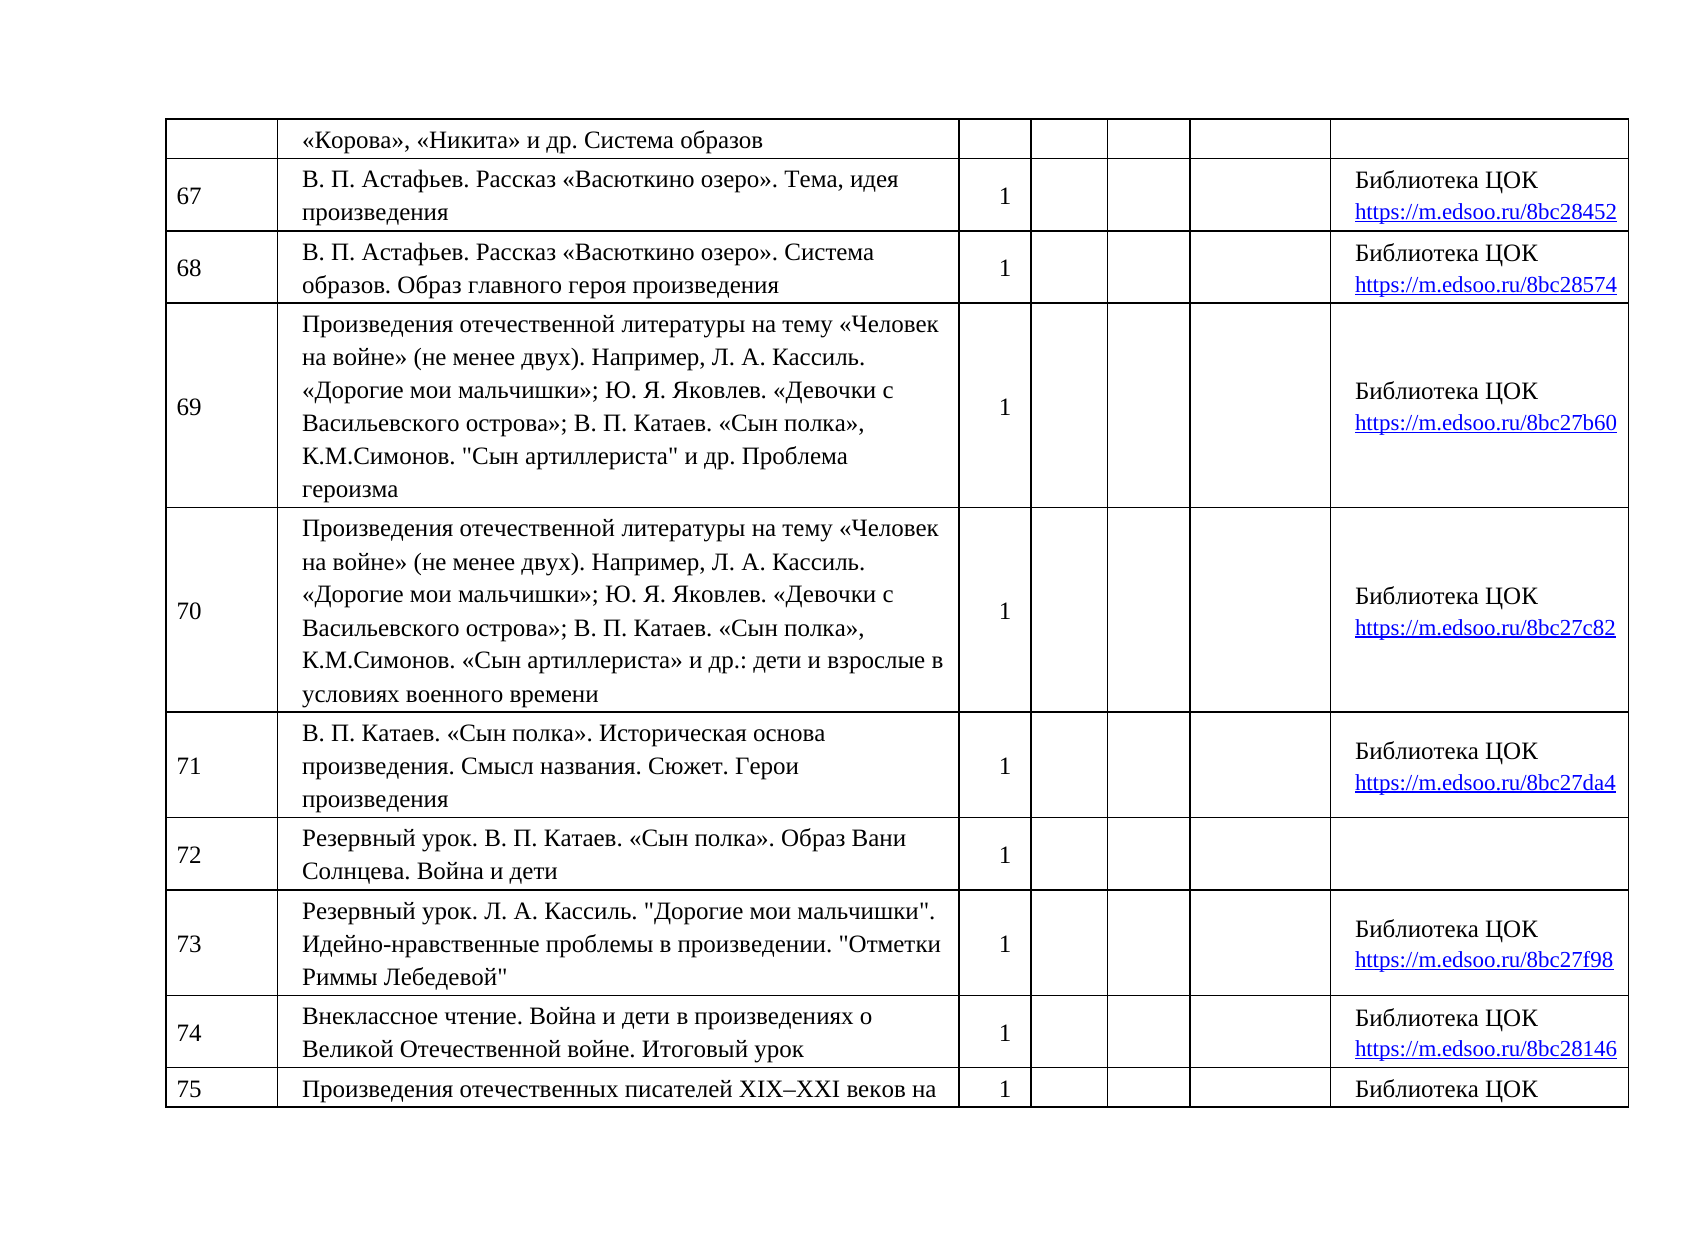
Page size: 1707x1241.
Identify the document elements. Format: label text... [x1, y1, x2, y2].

table_cell Библиотека ЦОК https://m.edsoo.ru/8bc28574 [1331, 232, 1628, 302]
table_cell 1 [960, 891, 1030, 994]
table_cell 68 [167, 232, 277, 302]
table_cell Библиотека ЦОК https://m.edsoo.ru/8bc27c82 [1331, 508, 1628, 711]
table_cell Внеклассное чтение. Война и дети в произведениях о Великой Отечественной войне. Итоговый урок [278, 996, 958, 1067]
table_cell 1 [960, 508, 1030, 711]
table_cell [1331, 1068, 1628, 1106]
table_cell [1108, 891, 1189, 994]
table_cell Резервный урок. В. П. Катаев. «Сын полка». Образ Вани Солнцева. Война и дети [278, 818, 958, 889]
table_cell 1 [960, 159, 1030, 230]
table_cell [1032, 232, 1107, 302]
table_cell 1 [960, 996, 1030, 1067]
table_cell [1032, 818, 1107, 889]
table_cell 1 [960, 1068, 1030, 1106]
table_cell [1191, 120, 1330, 157]
table_cell [1108, 232, 1189, 302]
table_cell 70 [167, 508, 277, 711]
table_cell [1108, 996, 1189, 1067]
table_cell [278, 120, 958, 157]
table_cell [1032, 891, 1107, 994]
table_cell 1 [960, 120, 1030, 157]
table_cell [1032, 713, 1107, 817]
table_cell Библиотека ЦОК https://m.edsoo.ru/8bc27f98 [1331, 891, 1628, 994]
table_cell Резервный урок. Л. А. Кассиль. "Дорогие мои мальчишки". Идейно-нравственные проблемы в произведении. "Отметки Риммы Лебедевой" [278, 891, 958, 994]
table_cell [1108, 120, 1189, 157]
table_cell 69 [167, 304, 277, 507]
table_cell Библиотека ЦОК https://m.edsoo.ru/8bc28452 [1331, 159, 1628, 230]
table_cell 67 [167, 159, 277, 230]
table_cell Библиотека ЦОК https://m.edsoo.ru/8bc27da4 [1331, 713, 1628, 817]
table_cell 1 [960, 818, 1030, 889]
table_cell [1108, 713, 1189, 817]
table_cell 66 [167, 120, 277, 157]
table_cell [1108, 304, 1189, 507]
table_cell [1032, 304, 1107, 507]
table_cell В. П. Астафьев. Рассказ «Васюткино озеро». Система образов. Образ главного героя произведения [278, 232, 958, 302]
table_cell 1 [960, 232, 1030, 302]
table_cell [1032, 159, 1107, 230]
table_cell Произведения отечественной литературы на тему «Человек на войне» (не менее двух). Например, Л. А. Кассиль. «Дорогие мои мальчишки»; Ю. Я. Яковлев. «Девочки с Васильевского острова»; В. П. Катаев. «Сын полка», К.М.Симонов. «Сын артиллериста» и др.: дети и взрослые в условиях военного времени [278, 508, 958, 711]
table_cell [1191, 508, 1330, 711]
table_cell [278, 1068, 958, 1106]
table_cell [1108, 1068, 1189, 1106]
table_cell [1191, 713, 1330, 817]
table_cell [1331, 120, 1628, 157]
table_cell В. П. Астафьев. Рассказ «Васюткино озеро». Тема, идея произведения [278, 159, 958, 230]
table_cell [1191, 996, 1330, 1067]
table_cell [1191, 1068, 1330, 1106]
table_cell 73 [167, 891, 277, 994]
table_cell [1191, 304, 1330, 507]
table_cell 74 [167, 996, 277, 1067]
table_cell [1331, 818, 1628, 889]
table_cell В. П. Катаев. «Сын полка». Историческая основа произведения. Смысл названия. Сюжет. Герои произведения [278, 713, 958, 817]
table_cell 1 [960, 713, 1030, 817]
table_cell 75 [167, 1068, 277, 1106]
table_cell 1 [960, 304, 1030, 507]
table_cell [1032, 120, 1107, 157]
table_cell [1191, 818, 1330, 889]
table_cell Библиотека ЦОК https://m.edsoo.ru/8bc27b60 [1331, 304, 1628, 507]
table_cell [1191, 891, 1330, 994]
table_cell [1108, 159, 1189, 230]
table_cell [1032, 996, 1107, 1067]
table_cell Библиотека ЦОК https://m.edsoo.ru/8bc28146 [1331, 996, 1628, 1067]
table_cell 71 [167, 713, 277, 817]
table_cell [1191, 232, 1330, 302]
table_cell [1191, 159, 1330, 230]
table_cell Произведения отечественной литературы на тему «Человек на войне» (не менее двух). Например, Л. А. Кассиль. «Дорогие мои мальчишки»; Ю. Я. Яковлев. «Девочки с Васильевского острова»; В. П. Катаев. «Сын полка», К.М.Симонов. "Сын артиллериста" и др. Проблема героизма [278, 304, 958, 507]
table_cell [1032, 1068, 1107, 1106]
table_cell 72 [167, 818, 277, 889]
table_cell [1032, 508, 1107, 711]
table_cell [1108, 818, 1189, 889]
table_cell [1108, 508, 1189, 711]
